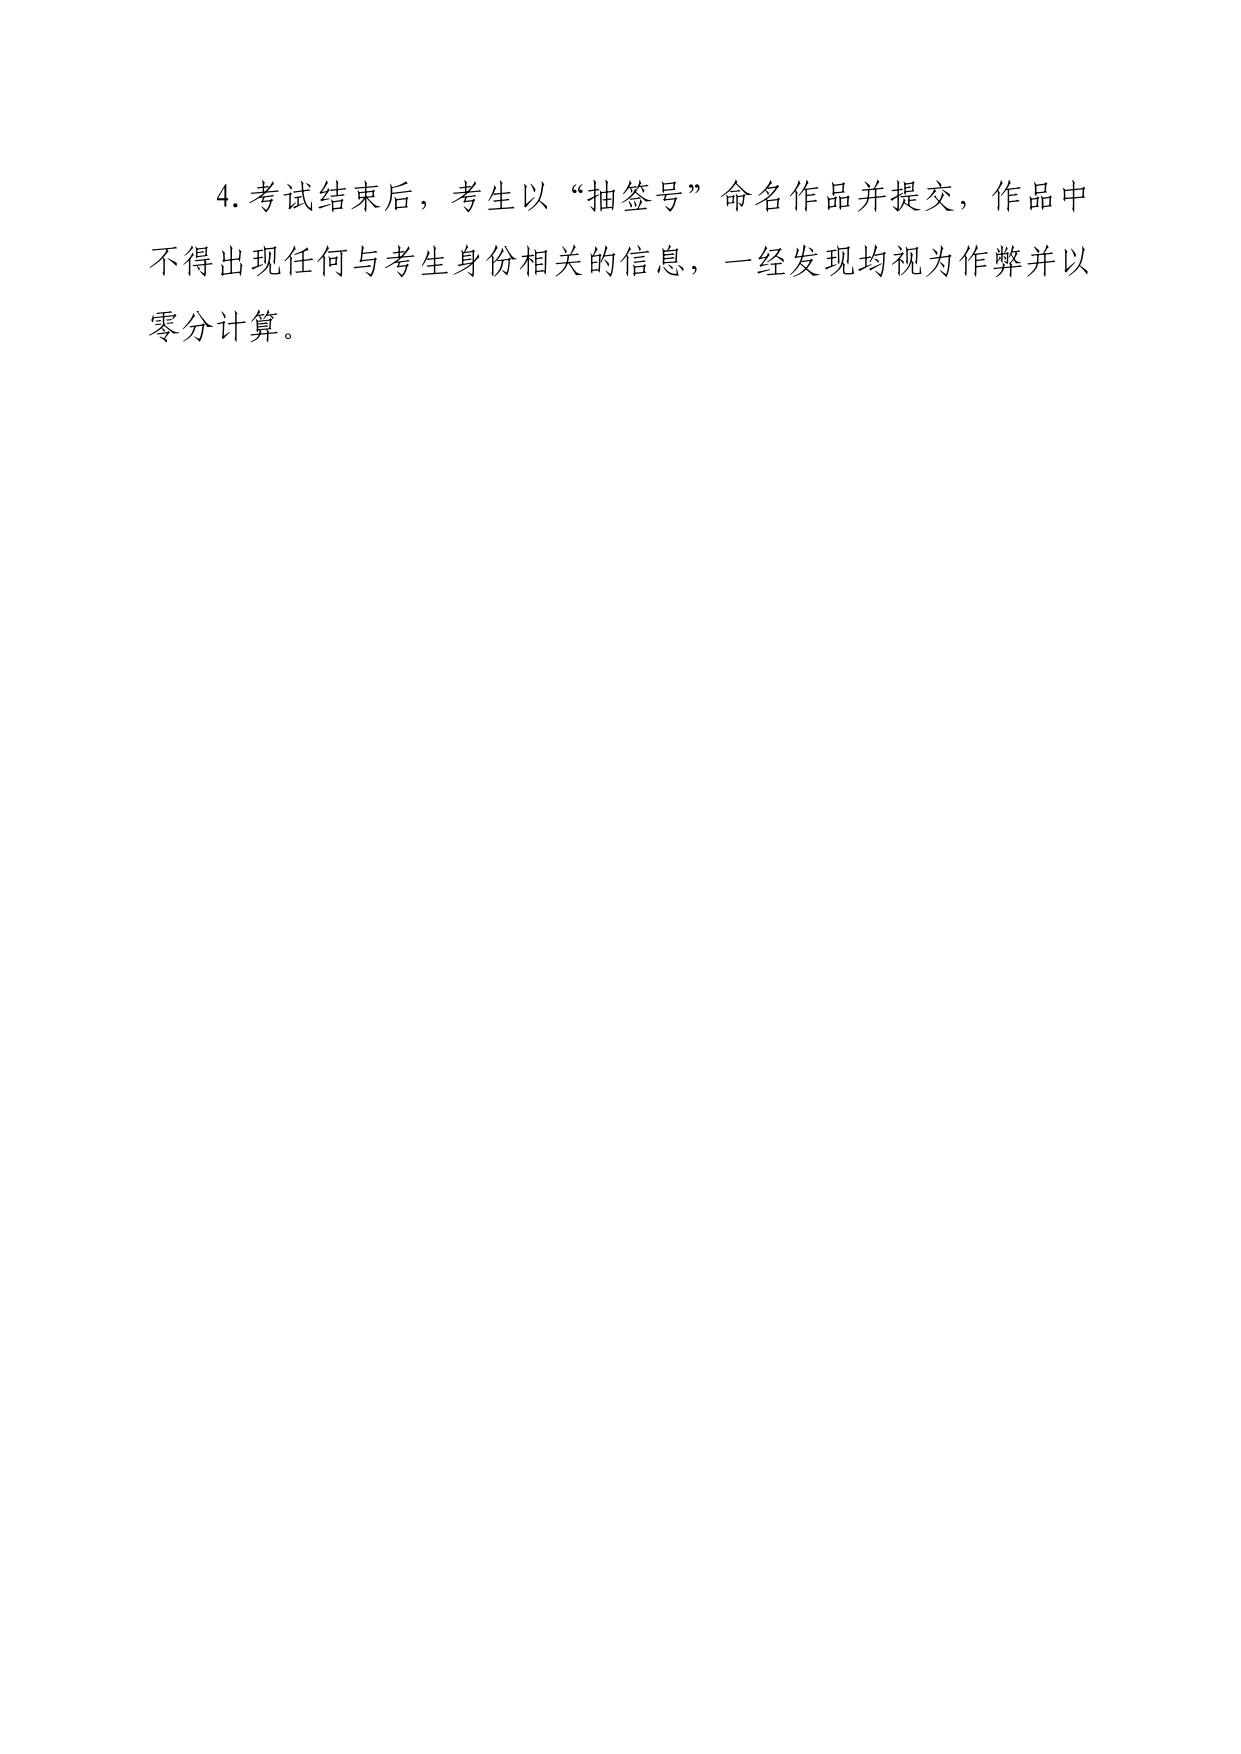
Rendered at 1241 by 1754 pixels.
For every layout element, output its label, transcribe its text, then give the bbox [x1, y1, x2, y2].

text 4.考试结束后，考生以“抽签号”命名作品并提交，作品中不得出现任何与考生身份相关的信息，一经发现均视为作弊并以零分计算。 [148, 162, 1093, 357]
